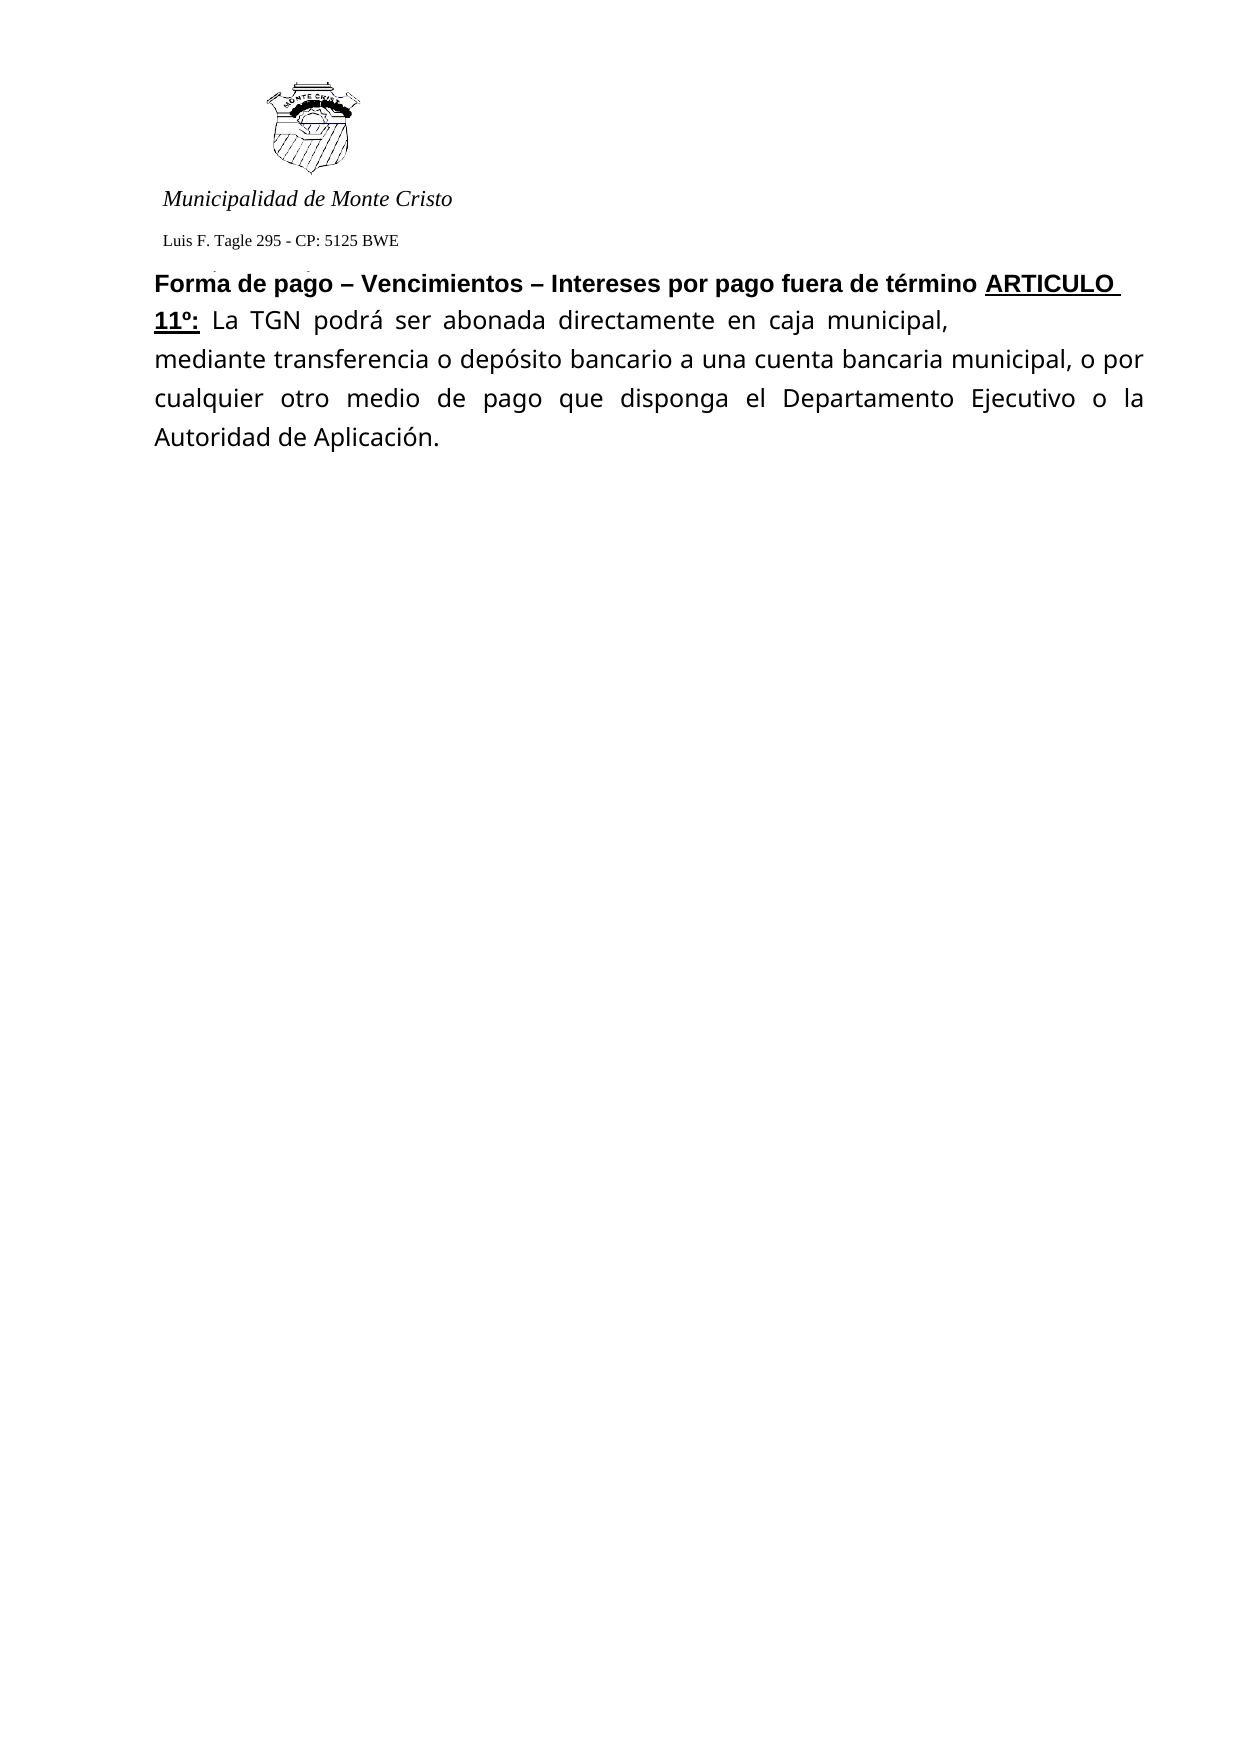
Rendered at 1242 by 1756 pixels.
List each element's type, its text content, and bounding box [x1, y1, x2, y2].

text mediante transferencia o depósito bancario a una cuenta bancaria municipal, o por cualquier otro medio de pago que disponga el Departamento Ejecutivo o la Autoridad de Aplicación. [154, 342, 1145, 454]
picture [266, 82, 361, 176]
text Forma de pago – Vencimientos – Intereses por pago fuera de término ARTICULO 11º: La TGN podrá ser abonada directamente en caja municipal, [154, 269, 1158, 337]
